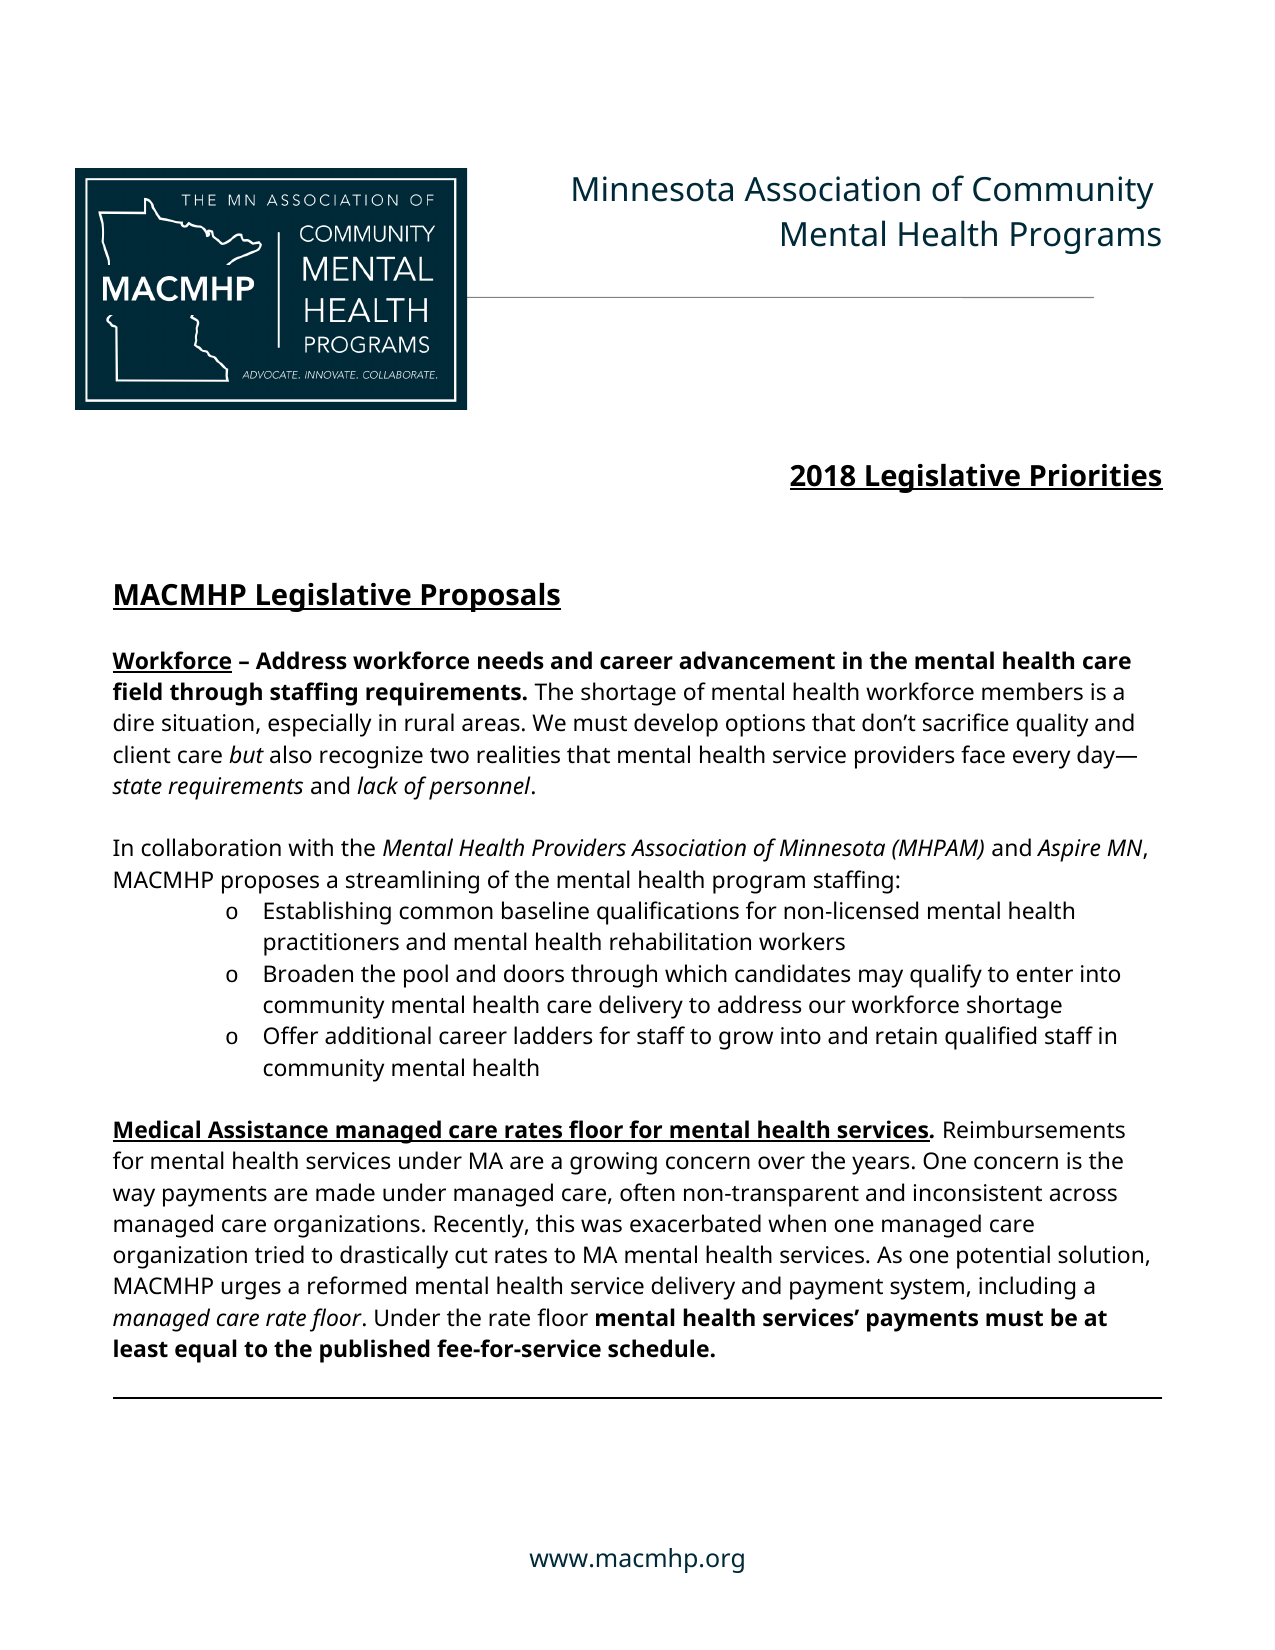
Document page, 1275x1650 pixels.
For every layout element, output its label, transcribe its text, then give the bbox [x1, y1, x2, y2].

picture [86, 179, 456, 401]
text Medical Assistance managed care rates floor for mental health services. Reimbursements for mental health services under MA are a growing concern over the years. One concern is the way payments are made under managed care, often non-transparent and inconsistent across managed care organizations. Recently, this was exacerbated when one managed care organization tried to drastically cut rates to MA mental health services. As one potential solution, MACMHP urges a reformed mental health service delivery and payment system, including a managed care rate floor. Under the rate floor mental health services’ payments must be at least equal to the published fee-for-service schedule. [112, 1114, 1162, 1364]
text In collaboration with the Mental Health Providers Association of Minnesota (MHPAM) and Aspire MN, MACMHP proposes a streamlining of the mental health program staffing: [112, 832, 1162, 895]
list Establishing common baseline qualifications for non-licensed mental health practitioners and mental health rehabilitation workers [225, 895, 1162, 957]
text MACMHP Legislative Proposals [112, 574, 1162, 614]
list Broaden the pool and doors through which candidates may qualify to enter into community mental health care delivery to address our workforce shortage [225, 957, 1162, 1020]
list Offer additional career ladders for staff to grow into and retain qualified staff in community mental health [225, 1020, 1162, 1083]
text Workforce – Address workforce needs and career advancement in the mental health care field through staffing requirements. The shortage of mental health workforce members is a dire situation, especially in rural areas. We must develop options that don’t sacrifice quality and client care but also recognize two realities that mental health service providers face every day—state requirements and lack of personnel. [112, 645, 1162, 801]
text 2018 Legislative Priorities [112, 455, 1162, 494]
